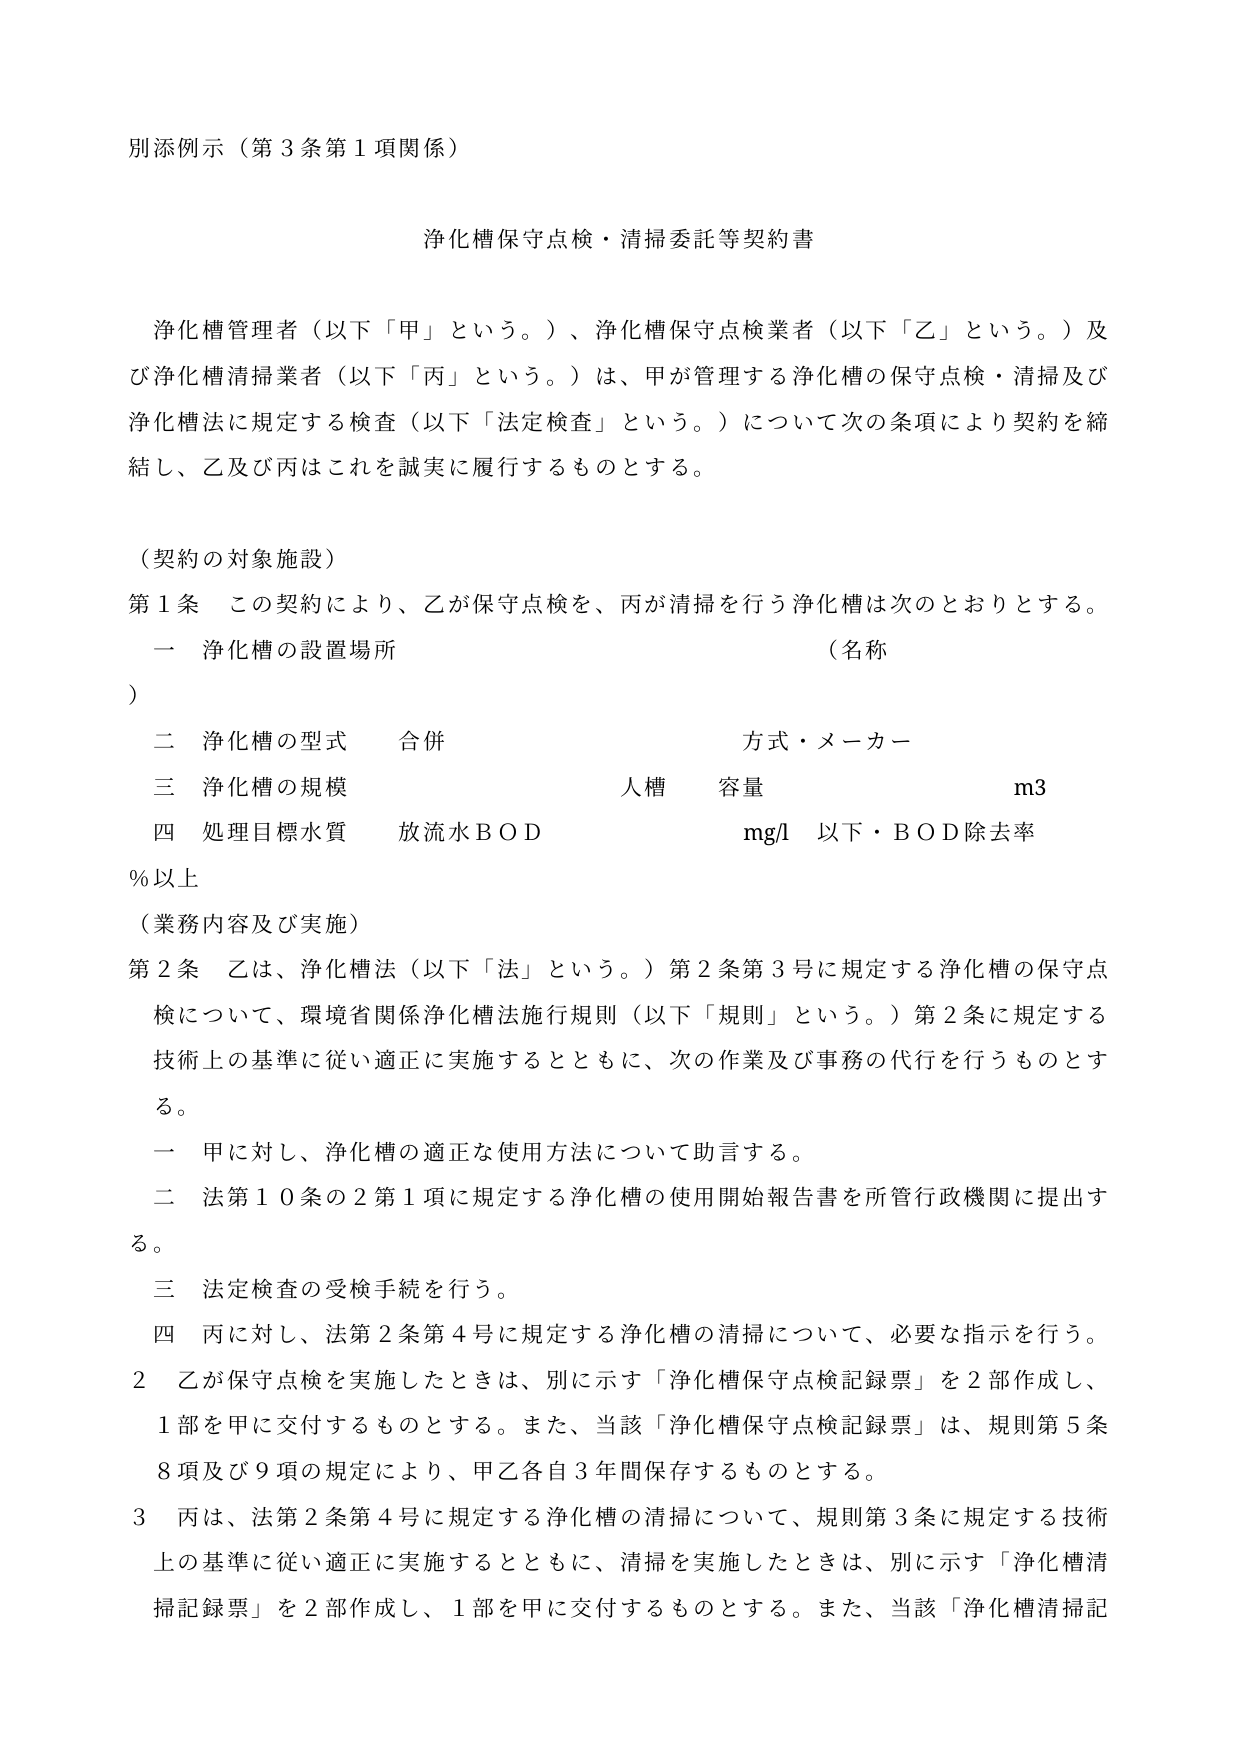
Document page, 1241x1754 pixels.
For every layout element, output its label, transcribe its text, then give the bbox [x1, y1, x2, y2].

text 一 浄化槽の設置場所 （名称 ） [128, 626, 1112, 717]
text 四 丙に対し、法第２条第４号に規定する浄化槽の清掃について、必要な指示を行う。 [128, 1310, 1112, 1356]
text 二 浄化槽の型式 合併 方式・メーカー [128, 717, 1112, 763]
text ２ 乙が保守点検を実施したときは、別に示す「浄化槽保守点検記録票」を２部作成し、１部を甲に交付するものとする。また、当該「浄化槽保守点検記録票」は、規則第５条８項及び９項の規定により、甲乙各自３年間保存するものとする。 [128, 1356, 1112, 1493]
text 四 処理目標水質 放流水ＢＯＤ mg/l 以下・ＢＯＤ除去率 ％以上 [128, 808, 1112, 900]
text 別添例示（第３条第１項関係） [128, 124, 1112, 170]
text 浄化槽管理者（以下「甲」という。）、浄化槽保守点検業者（以下「乙」という。）及び浄化槽清掃業者（以下「丙」という。）は、甲が管理する浄化槽の保守点検・清掃及び浄化槽法に規定する検査（以下「法定検査」という。）について次の条項により契約を締結し、乙及び丙はこれを誠実に履行するものとする。 [128, 307, 1112, 489]
text 一 甲に対し、浄化槽の適正な使用方法について助言する。 [128, 1128, 1112, 1173]
text （契約の対象施設） [128, 535, 1112, 580]
text 三 浄化槽の規模 人槽 容量 m3 [128, 763, 1112, 808]
text 第２条 乙は、浄化槽法（以下「法」という。）第２条第３号に規定する浄化槽の保守点検について、環境省関係浄化槽法施行規則（以下「規則」という。）第２条に規定する技術上の基準に従い適正に実施するとともに、次の作業及び事務の代行を行うものとする。 [128, 945, 1112, 1128]
text 三 法定検査の受検手続を行う。 [128, 1265, 1112, 1310]
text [128, 1493, 1112, 1630]
text （業務内容及び実施） [128, 900, 1112, 945]
text 第１条 この契約により、乙が保守点検を、丙が清掃を行う浄化槽は次のとおりとする。 [128, 580, 1112, 626]
text 浄化槽保守点検・清掃委託等契約書 [128, 215, 1112, 261]
text 二 法第１０条の２第１項に規定する浄化槽の使用開始報告書を所管行政機関に提出する。 [128, 1173, 1112, 1265]
